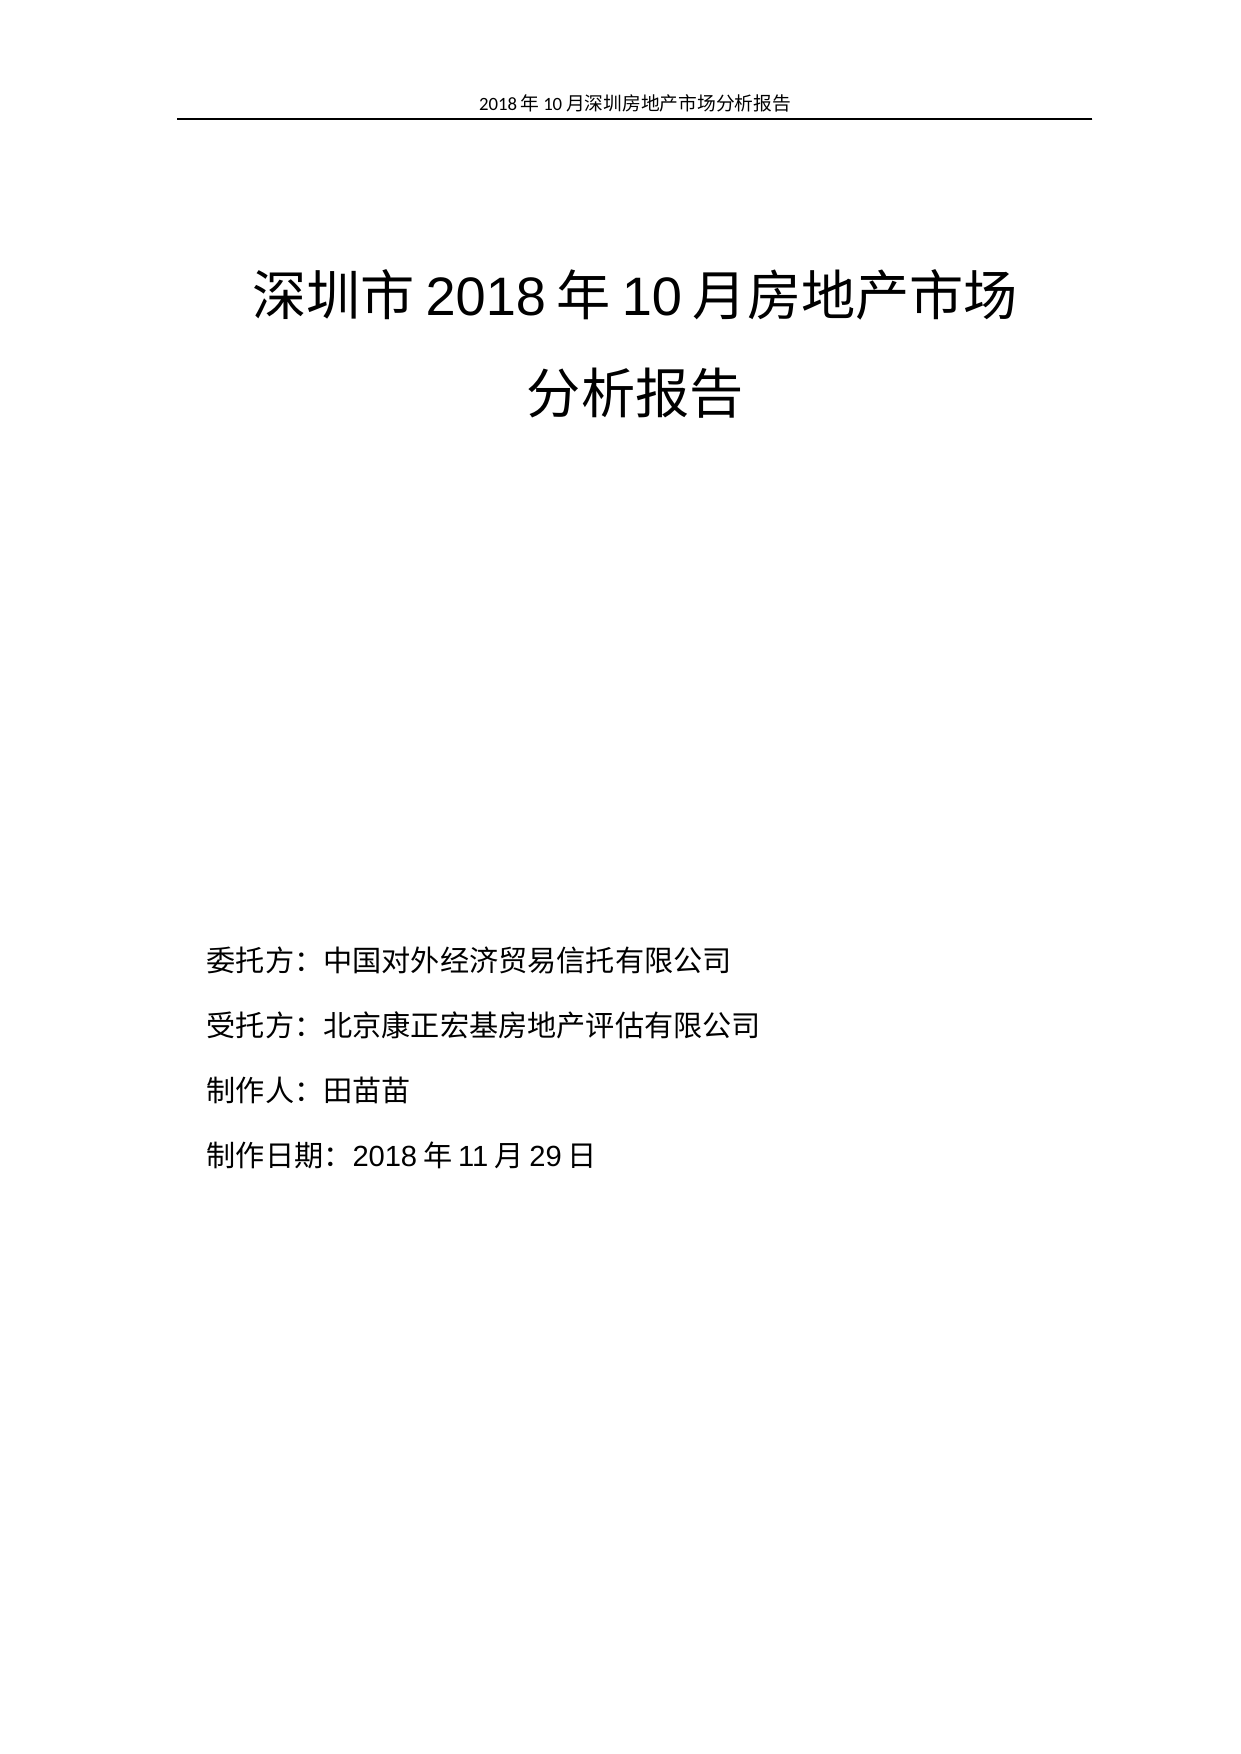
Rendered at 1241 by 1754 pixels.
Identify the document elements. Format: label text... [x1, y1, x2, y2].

text 深圳市2018年10月房地产市场 [177, 243, 1092, 341]
text 制作日期：2018年11月29日 [177, 1121, 1092, 1186]
text 受托方：北京康正宏基房地产评估有限公司 [177, 991, 1092, 1056]
text 制作人：田苗苗 [177, 1056, 1092, 1121]
text 委托方：中国对外经济贸易信托有限公司 [177, 926, 1092, 991]
text 分析报告 [177, 341, 1092, 438]
